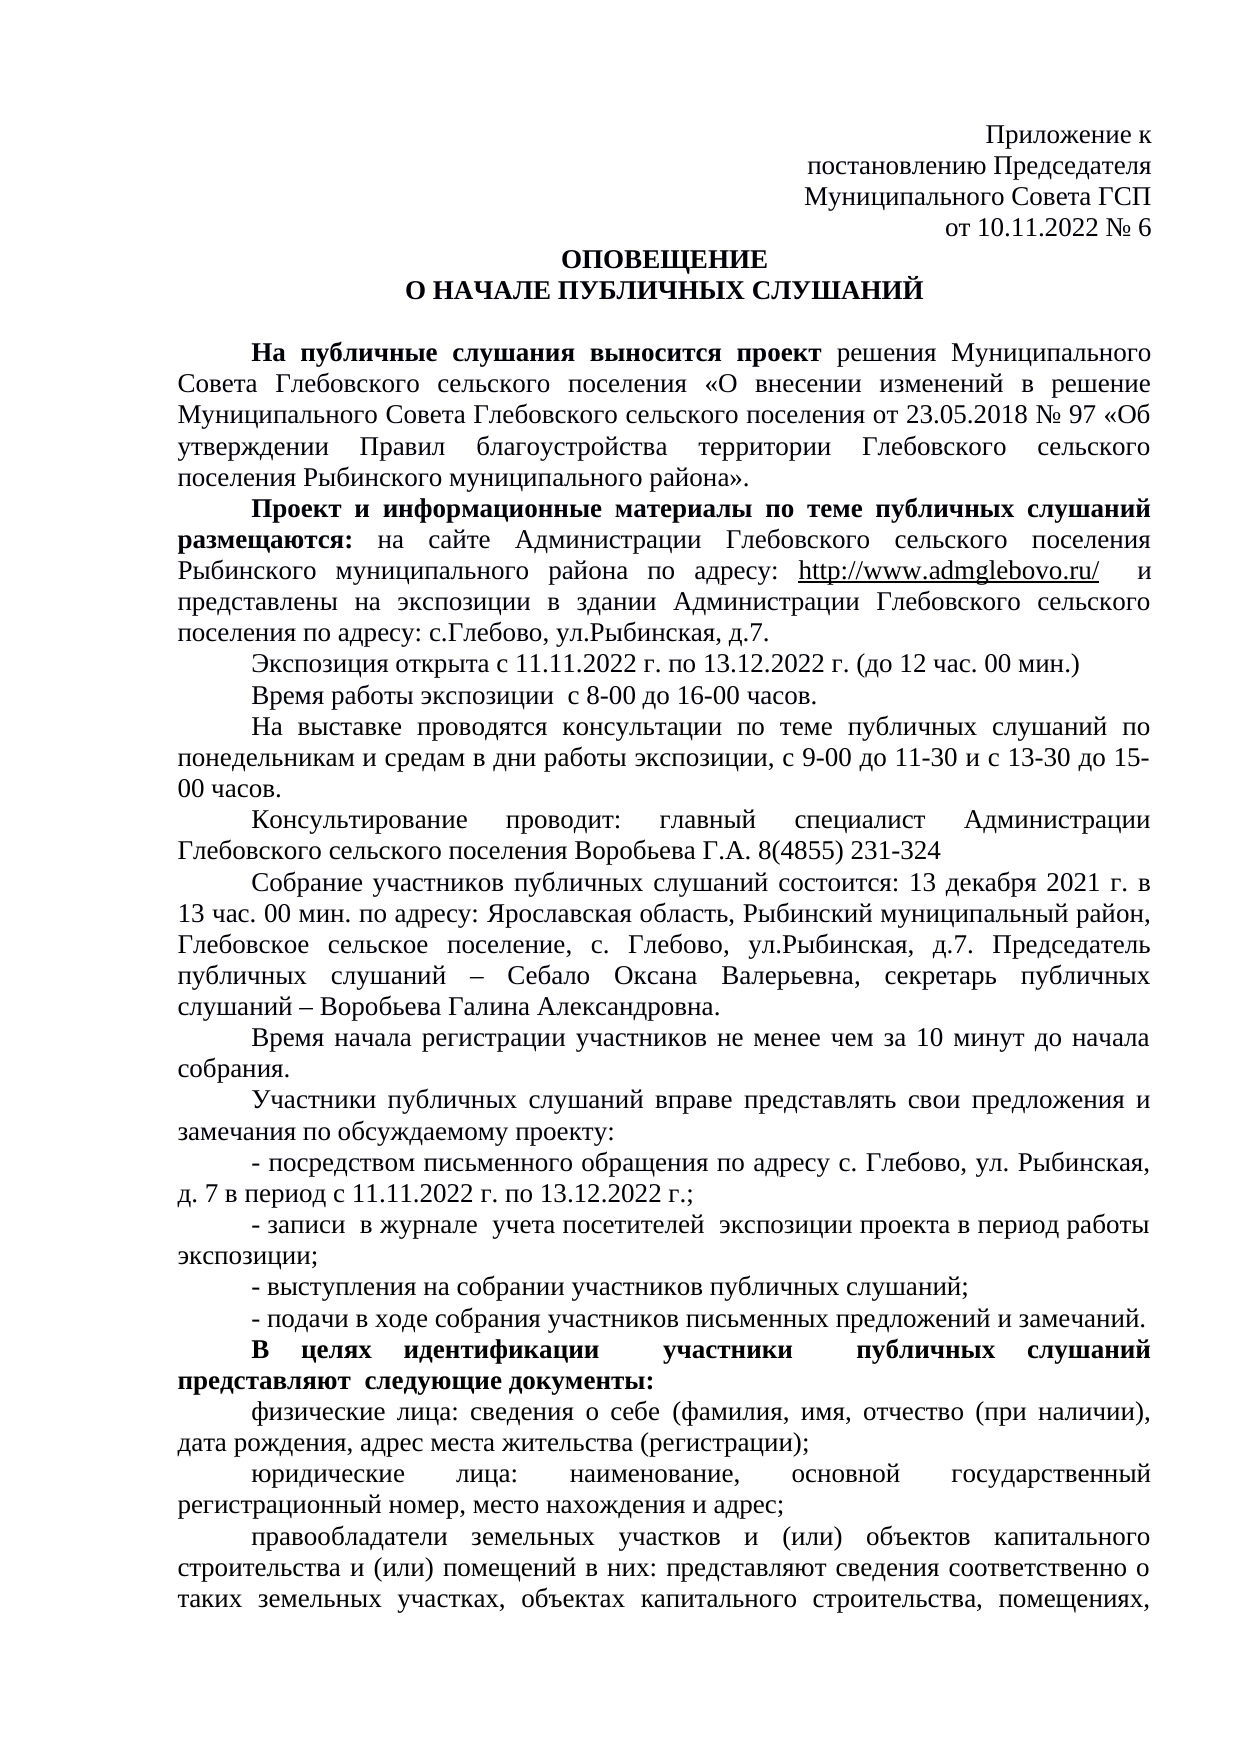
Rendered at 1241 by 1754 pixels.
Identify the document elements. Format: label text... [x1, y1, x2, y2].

text ОПОВЕЩЕНИЕ [177, 243, 1152, 274]
text Время работы экспозиции с 8-00 до 16-00 часов. [177, 679, 1152, 710]
text О НАЧАЛЕ ПУБЛИЧНЫХ СЛУШАНИЙ [177, 274, 1152, 305]
text Участники публичных слушаний вправе представлять свои предложения и замечания по обсуждаемому проекту: [177, 1084, 1152, 1146]
text Экспозиция открыта с 11.11.2022 г. по 13.12.2022 г. (до 12 час. 00 мин.) [177, 648, 1152, 679]
text постановлению Председателя [177, 149, 1152, 180]
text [177, 1520, 1152, 1613]
text - записи в журнале учета посетителей экспозиции проекта в период работы экспозиции; [177, 1208, 1152, 1271]
text - подачи в ходе собрания участников письменных предложений и замечаний. [177, 1302, 1152, 1333]
text Приложение к [177, 118, 1152, 149]
text - посредством письменного обращения по адресу с. Глебово, ул. Рыбинская, д. 7 в период с 11.11.2022 г. по 13.12.2022 г.; [177, 1146, 1152, 1208]
text На выставке проводятся консультации по теме публичных слушаний по понедельникам и средам в дни работы экспозиции, с 9-00 до 11-30 и с 13-30 до 15-00 часов. [177, 710, 1152, 803]
text Собрание участников публичных слушаний состоится: 13 декабря 2021 г. в 13 час. 00 мин. по адресу: Ярославская область, Рыбинский муниципальный район, Глебовское сельское поселение, с. Глебово, ул.Рыбинская, д.7. Председатель публичных слушаний – Себало Оксана Валерьевна, секретарь публичных слушаний – Воробьева Галина Александровна. [177, 866, 1152, 1021]
text Консультирование проводит: главный специалист Администрации Глебовского сельского поселения Воробьева Г.А. 8(4855) 231-324 [177, 803, 1152, 866]
text Проект и информационные материалы по теме публичных слушаний размещаются: на сайте Администрации Глебовского сельского поселения Рыбинского муниципального района по адресу: http://www.admglebovo.ru/ и представлены на экспозиции в здании Администрации Глебовского сельского поселения по адресу: с.Глебово, ул.Рыбинская, д.7. [177, 492, 1152, 648]
text Время начала регистрации участников не менее чем за 10 минут до начала собрания. [177, 1021, 1152, 1084]
text На публичные слушания выносится проект решения Муниципального Совета Глебовского сельского поселения «О внесении изменений в решение Муниципального Совета Глебовского сельского поселения от 23.05.2018 № 97 «Об утверждении Правил благоустройства территории Глебовского сельского поселения Рыбинского муниципального района». [177, 336, 1152, 492]
text физические лица: сведения о себе (фамилия, имя, отчество (при наличии), дата рождения, адрес места жительства (регистрации); [177, 1395, 1152, 1457]
text от 10.11.2022 № 6 [177, 212, 1152, 243]
text Муниципального Совета ГСП [177, 180, 1152, 212]
text юридические лица: наименование, основной государственный регистрационный номер, место нахождения и адрес; [177, 1457, 1152, 1520]
text - выступления на собрании участников публичных слушаний; [177, 1271, 1152, 1302]
text В целях идентификации участники публичных слушаний представляют следующие документы: [177, 1333, 1152, 1395]
